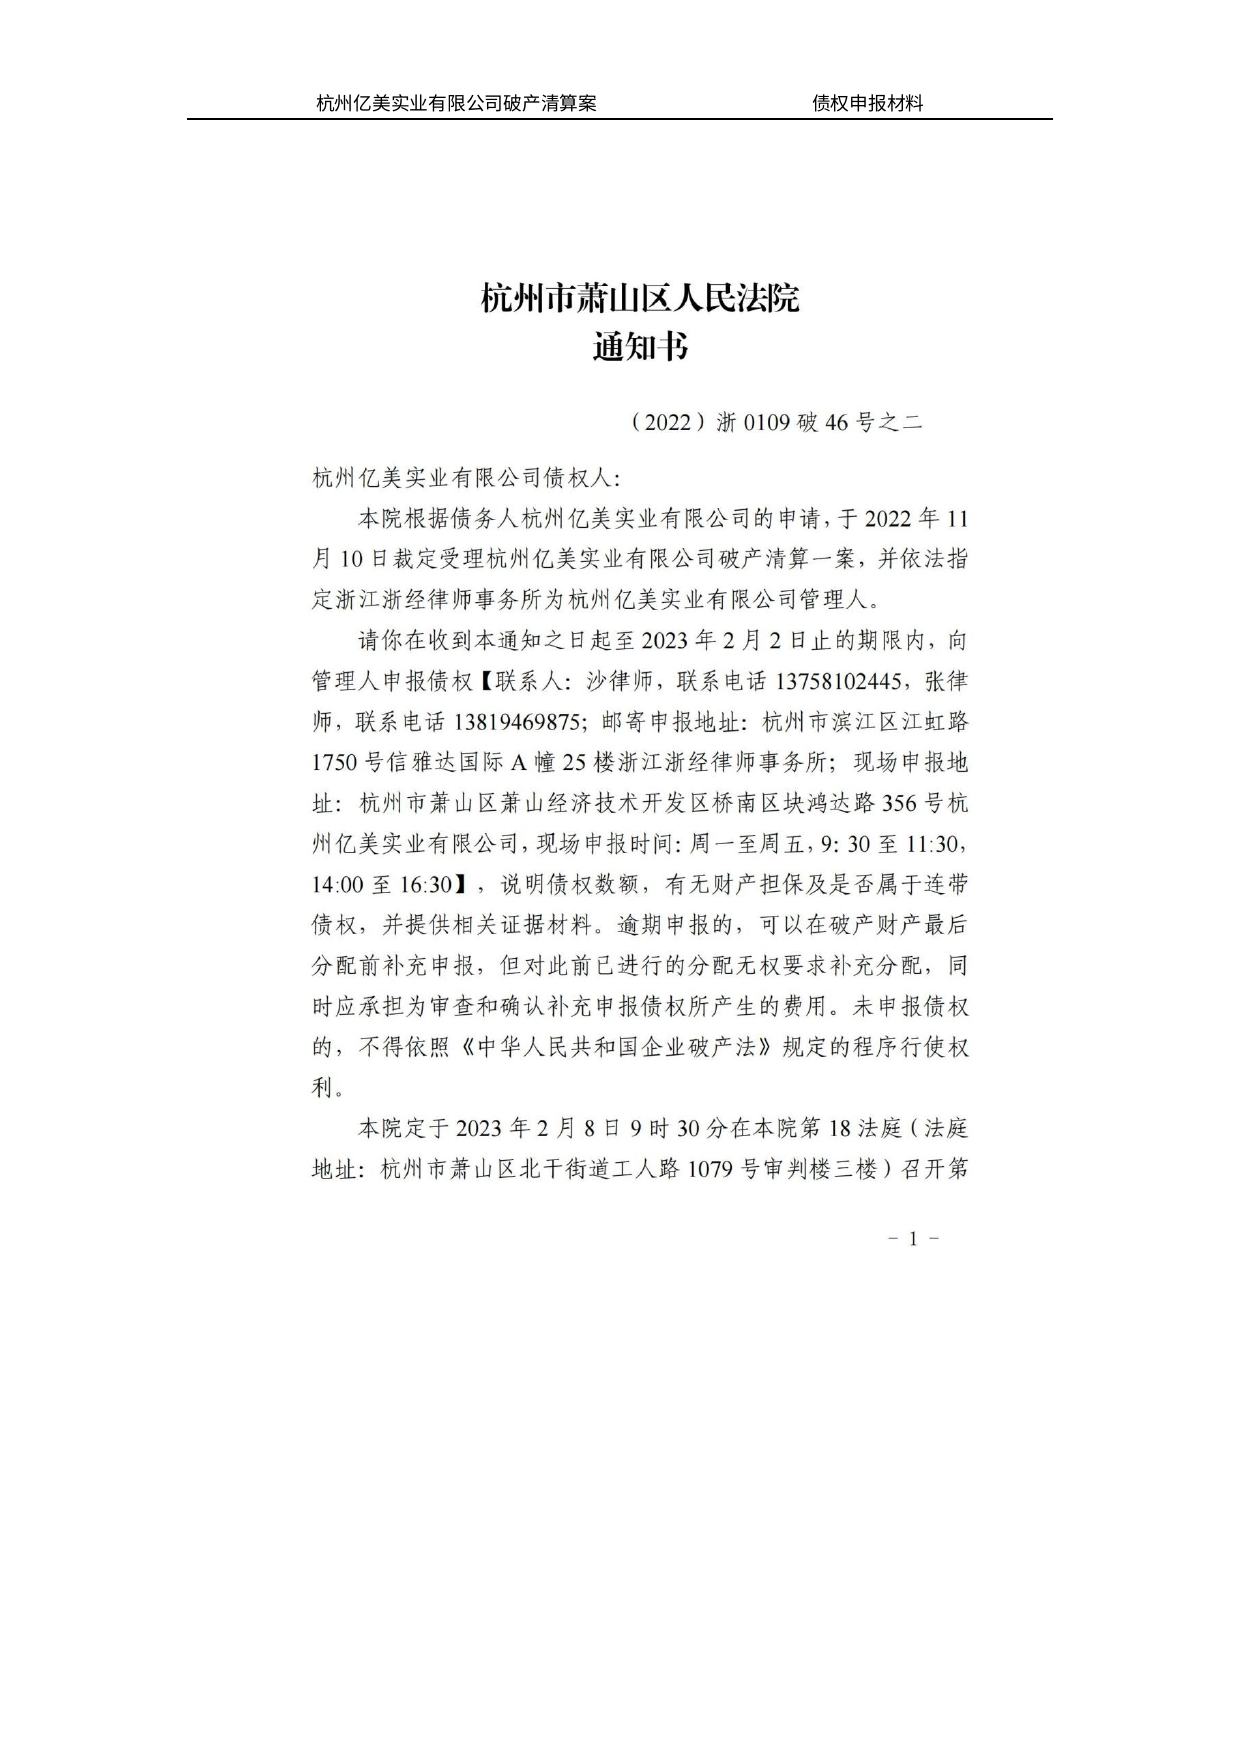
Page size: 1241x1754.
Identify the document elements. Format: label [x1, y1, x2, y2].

picture [187, 127, 1052, 1350]
